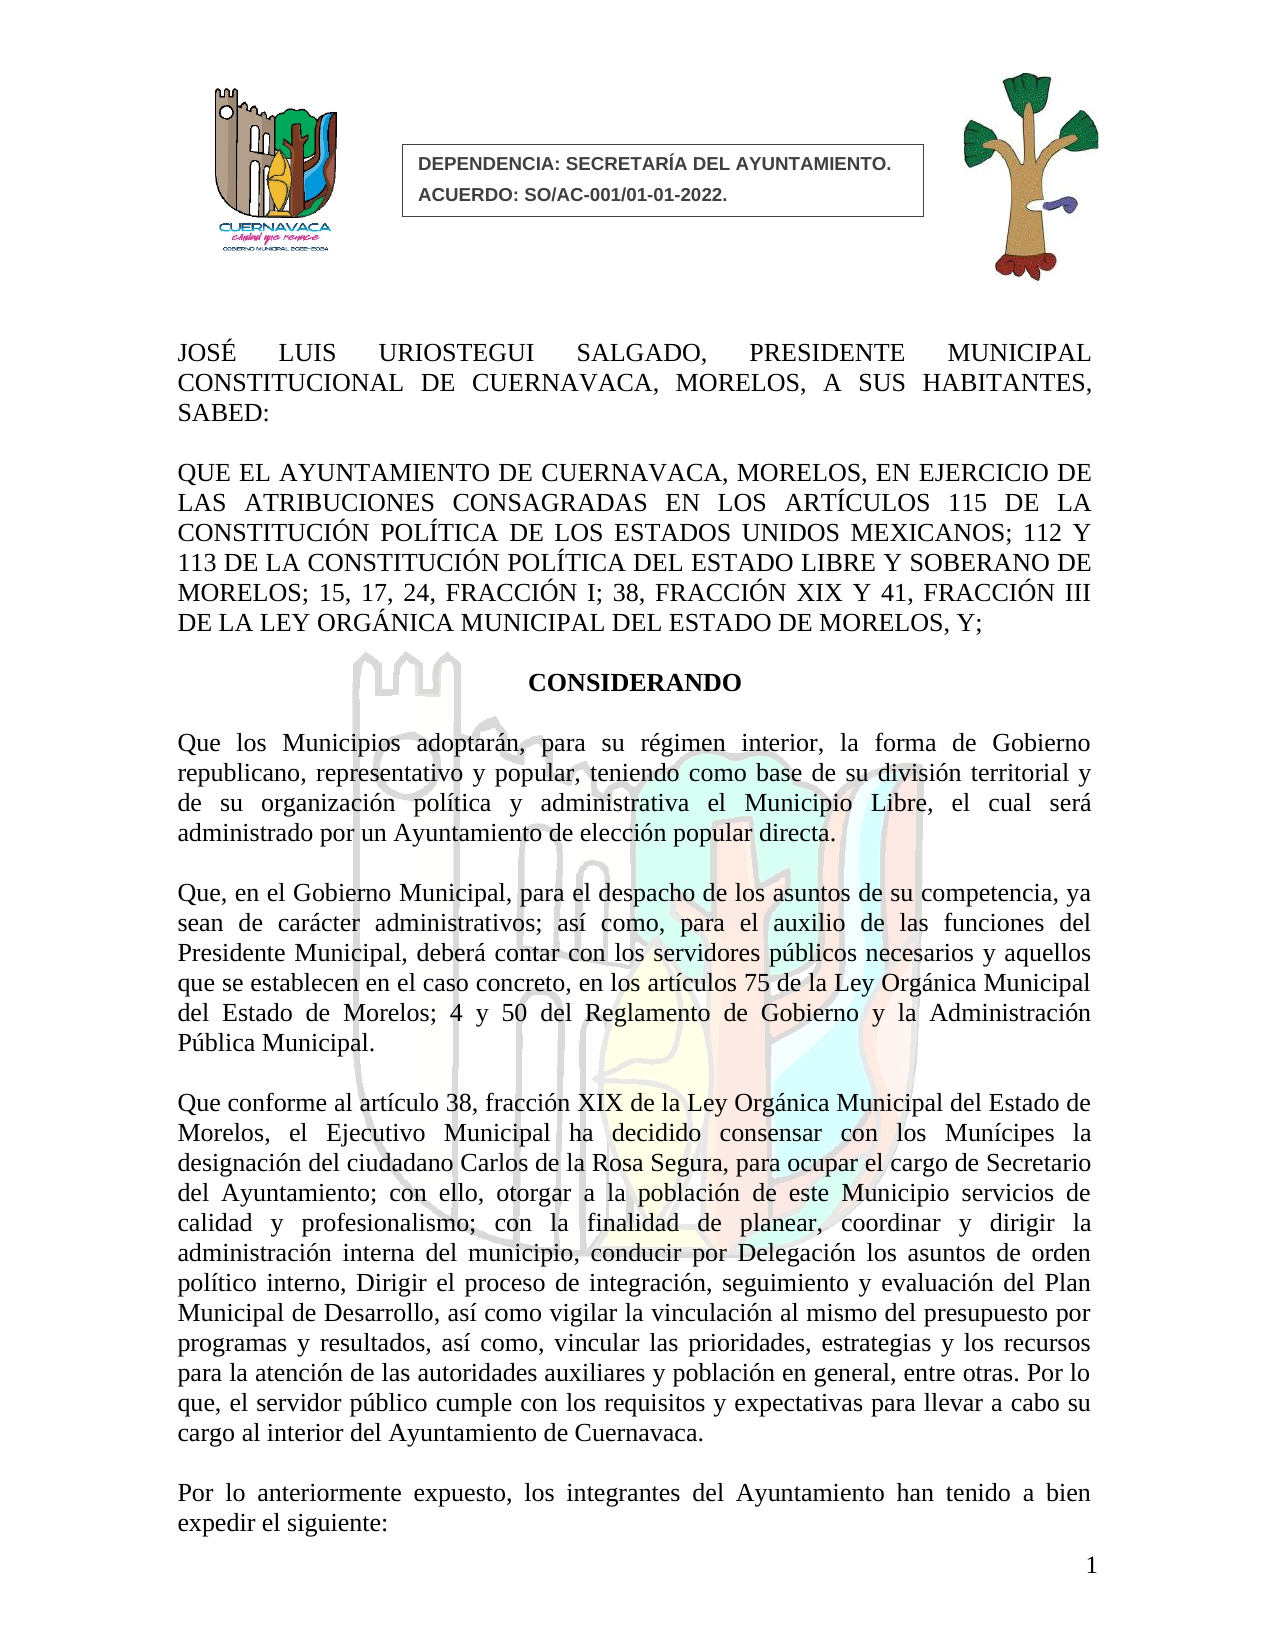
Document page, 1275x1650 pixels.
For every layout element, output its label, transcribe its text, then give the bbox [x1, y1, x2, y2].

text Que, en el Gobierno Municipal, para el despacho de los asuntos de su competencia, ya sean de carácter administrativos; así como, para el auxilio de las funciones del Presidente Municipal, deberá contar con los servidores públicos necesarios y aquellos que se establecen en el caso concreto, en los artículos 75 de la Ley Orgánica Municipal del Estado de Morelos; 4 y 50 del Reglamento de Gobierno y la Administración Pública Municipal. [177, 877, 1093, 1057]
text Por lo anteriormente expuesto, los integrantes del Ayuntamiento han tenido a bien expedir el siguiente: [177, 1477, 1093, 1537]
text CONSIDERANDO [177, 667, 1093, 697]
text QUE EL AYUNTAMIENTO DE CUERNAVACA, MORELOS, EN EJERCICIO DE LAS ATRIBUCIONES CONSAGRADAS EN LOS ARTÍCULOS 115 DE LA CONSTITUCIÓN POLÍTICA DE LOS ESTADOS UNIDOS MEXICANOS; 112 Y 113 DE LA CONSTITUCIÓN POLÍTICA DEL ESTADO LIBRE Y SOBERANO DE MORELOS; 15, 17, 24, FRACCIÓN I; 38, FRACCIÓN XIX Y 41, FRACCIÓN III DE LA LEY ORGÁNICA MUNICIPAL DEL ESTADO DE MORELOS, Y; [177, 457, 1093, 637]
picture [963, 73, 1099, 281]
picture [177, 73, 374, 281]
text Que los Municipios adoptarán, para su régimen interior, la forma de Gobierno republicano, representativo y popular, teniendo como base de su división territorial y de su organización política y administrativa el Municipio Libre, el cual será administrado por un Ayuntamiento de elección popular directa. [177, 727, 1093, 847]
text JOSÉ LUIS URIOSTEGUI SALGADO, PRESIDENTE MUNICIPAL CONSTITUCIONAL DE CUERNAVACA, MORELOS, A SUS HABITANTES, SABED: [177, 337, 1093, 427]
text Que conforme al artículo 38, fracción XIX de la Ley Orgánica Municipal del Estado de Morelos, el Ejecutivo Municipal ha decidido consensar con los Munícipes la designación del ciudadano Carlos de la Rosa Segura, para ocupar el cargo de Secretario del Ayuntamiento; con ello, otorgar a la población de este Municipio servicios de calidad y profesionalismo; con la finalidad de planear, coordinar y dirigir la administración interna del municipio, conducir por Delegación los asuntos de orden político interno, Dirigir el proceso de integración, seguimiento y evaluación del Plan Municipal de Desarrollo, así como vigilar la vinculación al mismo del presupuesto por programas y resultados, así como, vincular las prioridades, estrategias y los recursos para la atención de las autoridades auxiliares y población en general, entre otras. Por lo que, el servidor público cumple con los requisitos y expectativas para llevar a cabo su cargo al interior del Ayuntamiento de Cuernavaca. [177, 1087, 1093, 1447]
